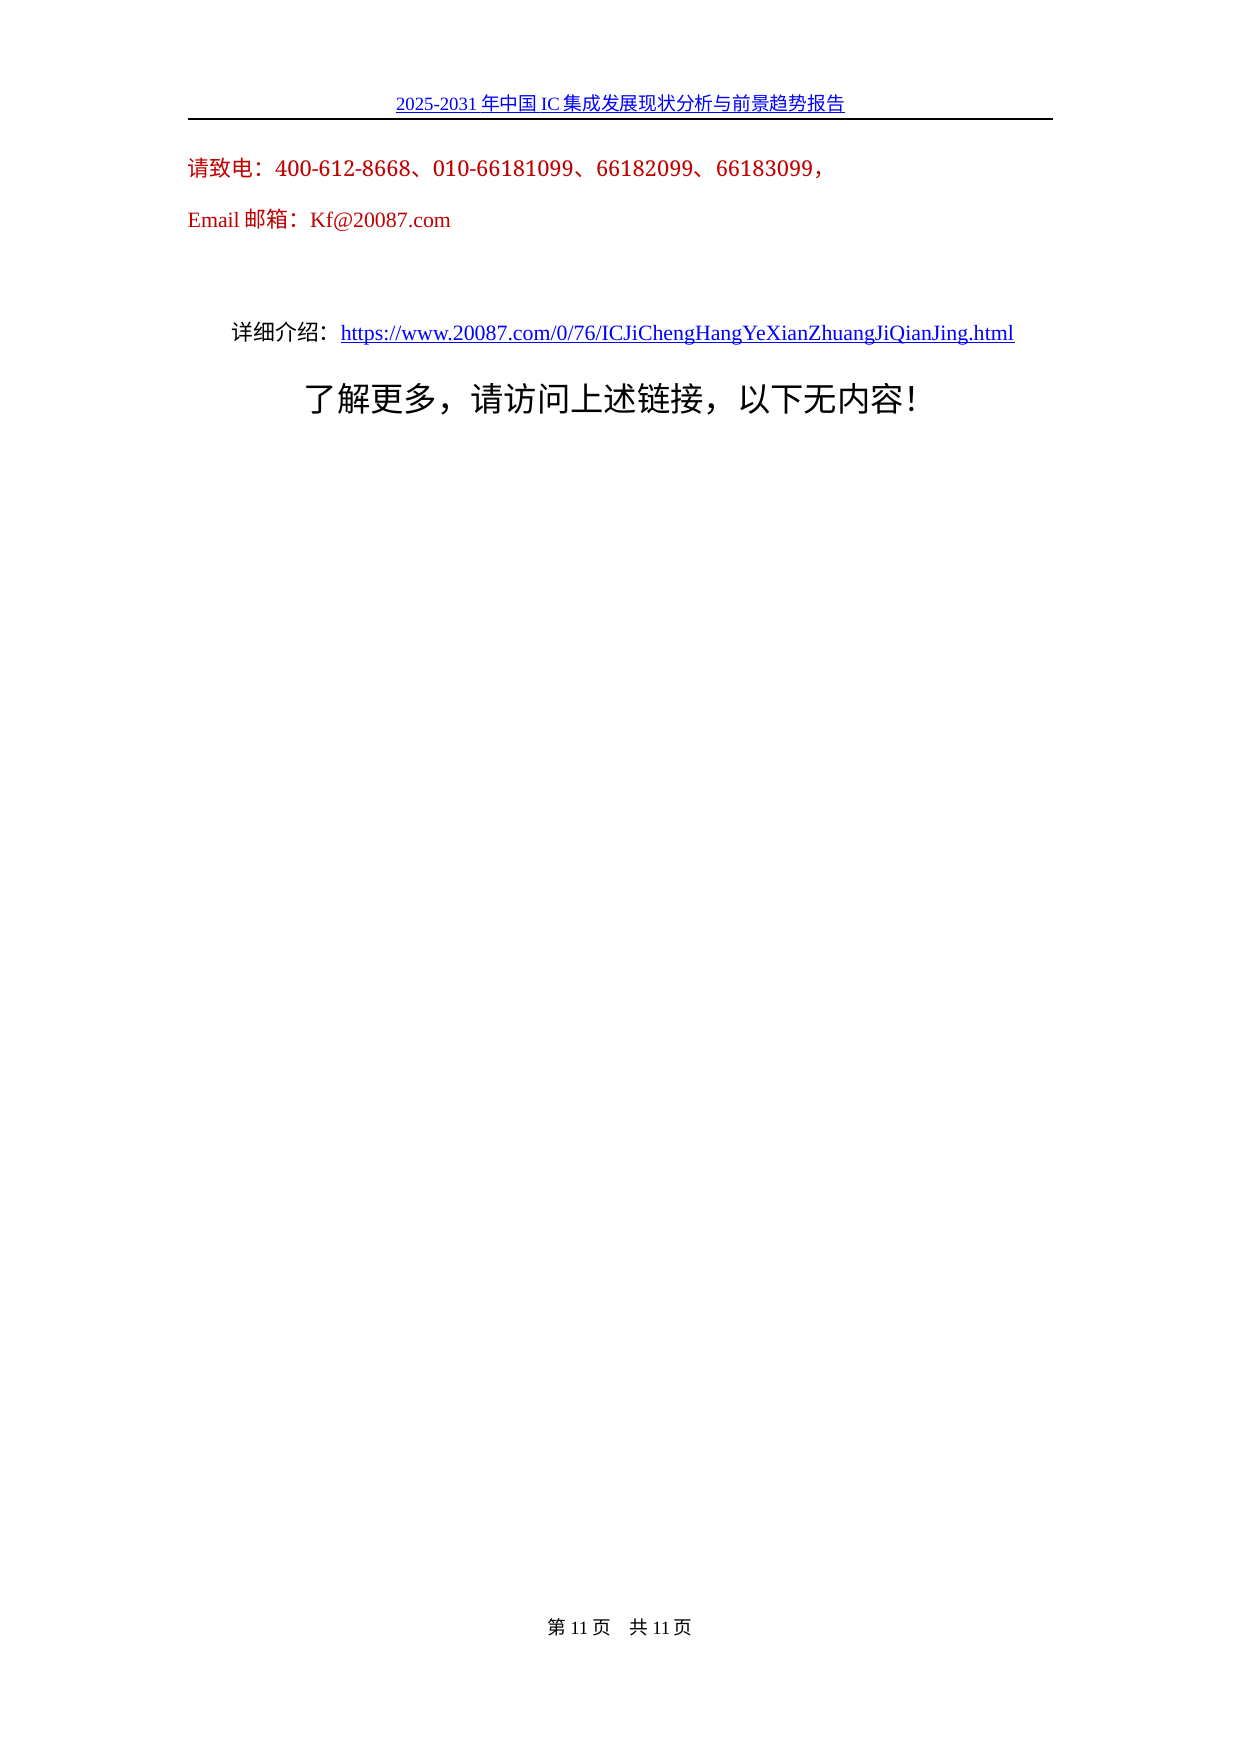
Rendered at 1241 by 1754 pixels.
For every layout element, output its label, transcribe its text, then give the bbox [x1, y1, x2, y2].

text 请致电：400-612-8668、010-66181099、66182099、66183099， [187, 150, 1053, 183]
text Email邮箱：Kf@20087.com [187, 202, 1053, 234]
title 了解更多，请访问上述链接，以下无内容！ [187, 365, 1053, 430]
text 详细介绍：https://www.20087.com/0/76/ICJiChengHangYeXianZhuangJiQianJing.html [187, 315, 1053, 347]
